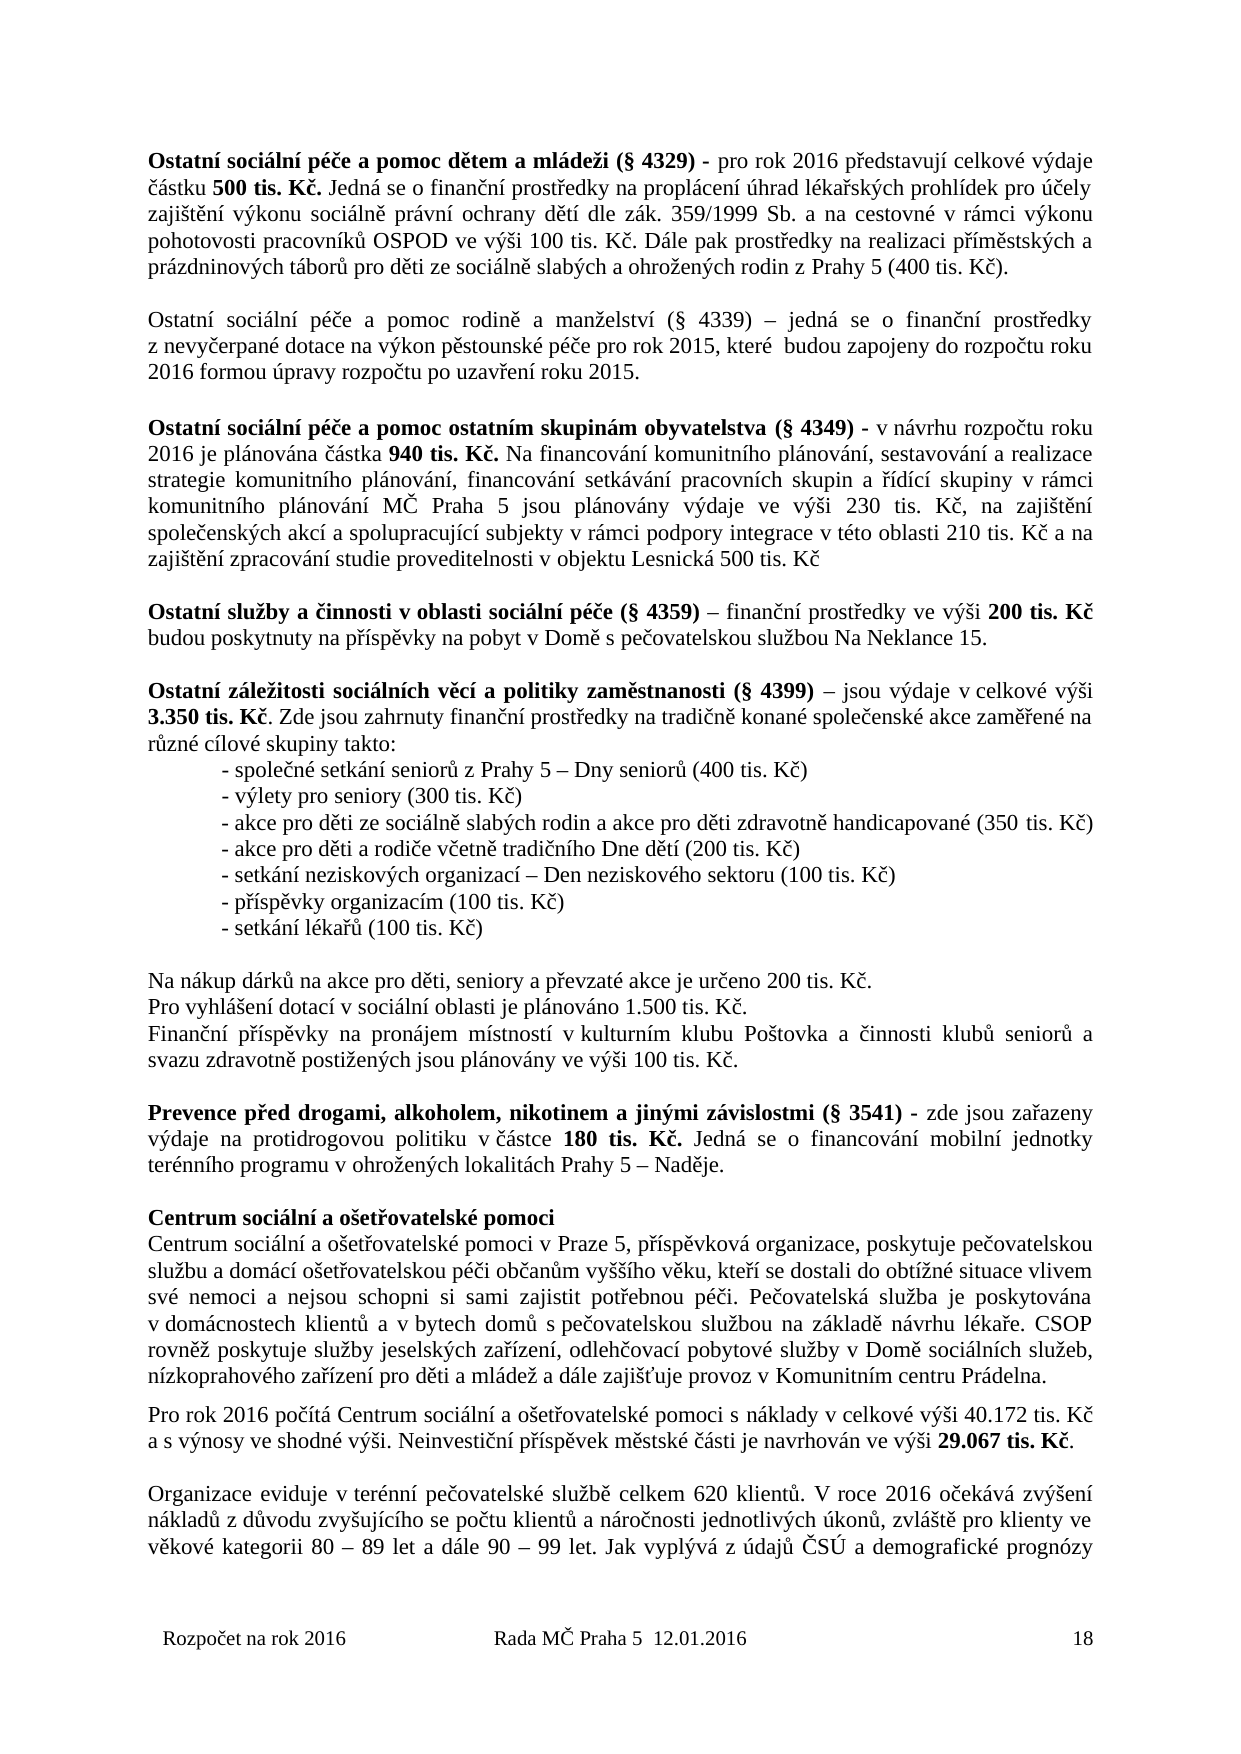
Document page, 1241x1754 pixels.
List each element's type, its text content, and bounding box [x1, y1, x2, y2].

text - společné setkání seniorů z Prahy 5 – Dny seniorů (400 tis. Kč) [148, 756, 1093, 782]
text - setkání neziskových organizací – Den neziskového sektoru (100 tis. Kč) [221, 862, 1093, 888]
text Ostatní služby a činnosti v oblasti sociální péče (§ 4359) – finanční prostředky ve výši 200 tis. Kč budou poskytnuty na příspěvky na pobyt v Domě s pečovatelskou službou Na Neklance 15. [148, 598, 1093, 651]
text - příspěvky organizacím (100 tis. Kč) [221, 888, 1093, 914]
text - setkání lékařů (100 tis. Kč) [221, 914, 1093, 941]
text - výlety pro seniory (300 tis. Kč) [148, 782, 1093, 809]
text Ostatní záležitosti sociálních věcí a politiky zaměstnanosti (§ 4399) – jsou výdaje v celkové výši 3.350 tis. Kč. Zde jsou zahrnuty finanční prostředky na tradičně konané společenské akce zaměřené na různé cílové skupiny takto: [148, 677, 1093, 756]
text Ostatní sociální péče a pomoc ostatním skupinám obyvatelstva (§ 4349) - v návrhu rozpočtu roku 2016 je plánována částka 940 tis. Kč. Na financování komunitního plánování, sestavování a realizace strategie komunitního plánování, financování setkávání pracovních skupin a řídící skupiny v rámci komunitního plánování MČ Praha 5 jsou plánovány výdaje ve výši 230 tis. Kč, na zajištění společenských akcí a spolupracující subjekty v rámci podpory integrace v této oblasti 210 tis. Kč a na zajištění zpracování studie proveditelnosti v objektu Lesnická 500 tis. Kč [148, 413, 1093, 572]
text Pro vyhlášení dotací v sociální oblasti je plánováno 1.500 tis. Kč. [148, 993, 1093, 1020]
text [148, 1480, 1093, 1559]
text Pro rok 2016 počítá Centrum sociální a ošetřovatelské pomoci s náklady v celkové výši 40.172 tis. Kč a s výnosy ve shodné výši. Neinvestiční příspěvek městské části je navrhován ve výši 29.067 tis. Kč. [148, 1401, 1093, 1454]
text - akce pro děti ze sociálně slabých rodin a akce pro děti zdravotně handicapované (350 tis. Kč) - akce pro děti a rodiče včetně tradičního Dne dětí (200 tis. Kč) [221, 809, 1093, 862]
text Ostatní sociální péče a pomoc dětem a mládeži (§ 4329) - pro rok 2016 představují celkové výdaje částku 500 tis. Kč. Jedná se o finanční prostředky na proplácení úhrad lékařských prohlídek pro účely zajištění výkonu sociálně právní ochrany dětí dle zák. 359/1999 Sb. a na cestovné v rámci výkonu pohotovosti pracovníků OSPOD ve výši 100 tis. Kč. Dále pak prostředky na realizaci příměstských a prázdninových táborů pro děti ze sociálně slabých a ohrožených rodin z Prahy 5 (400 tis. Kč). [148, 148, 1093, 279]
text Prevence před drogami, alkoholem, nikotinem a jinými závislostmi (§ 3541) - zde jsou zařazeny výdaje na protidrogovou politiku v částce 180 tis. Kč. Jedná se o financování mobilní jednotky terénního programu v ohrožených lokalitách Prahy 5 – Naděje. [148, 1099, 1093, 1178]
text Ostatní sociální péče a pomoc rodině a manželství (§ 4339) – jedná se o finanční prostředky z nevyčerpané dotace na výkon pěstounské péče pro rok 2015, které budou zapojeny do rozpočtu roku 2016 formou úpravy rozpočtu po uzavření roku 2015. [148, 306, 1093, 385]
text Finanční příspěvky na pronájem místností v kulturním klubu Poštovka a činnosti klubů seniorů a svazu zdravotně postižených jsou plánovány ve výši 100 tis. Kč. [148, 1020, 1093, 1072]
text Centrum sociální a ošetřovatelské pomoci v Praze 5, příspěvková organizace, poskytuje pečovatelskou službu a domácí ošetřovatelskou péči občanům vyššího věku, kteří se dostali do obtížné situace vlivem své nemoci a nejsou schopni si sami zajistit potřebnou péči. Pečovatelská služba je poskytována v domácnostech klientů a v bytech domů s pečovatelskou službou na základě návrhu lékaře. CSOP rovněž poskytuje služby jeselských zařízení, odlehčovací pobytové služby v Domě sociálních služeb, nízkoprahového zařízení pro děti a mládež a dále zajišťuje provoz v Komunitním centru Prádelna. [148, 1231, 1093, 1389]
text Na nákup dárků na akce pro děti, seniory a převzaté akce je určeno 200 tis. Kč. [148, 967, 1093, 993]
subtitle Centrum sociální a ošetřovatelské pomoci [148, 1204, 1078, 1231]
